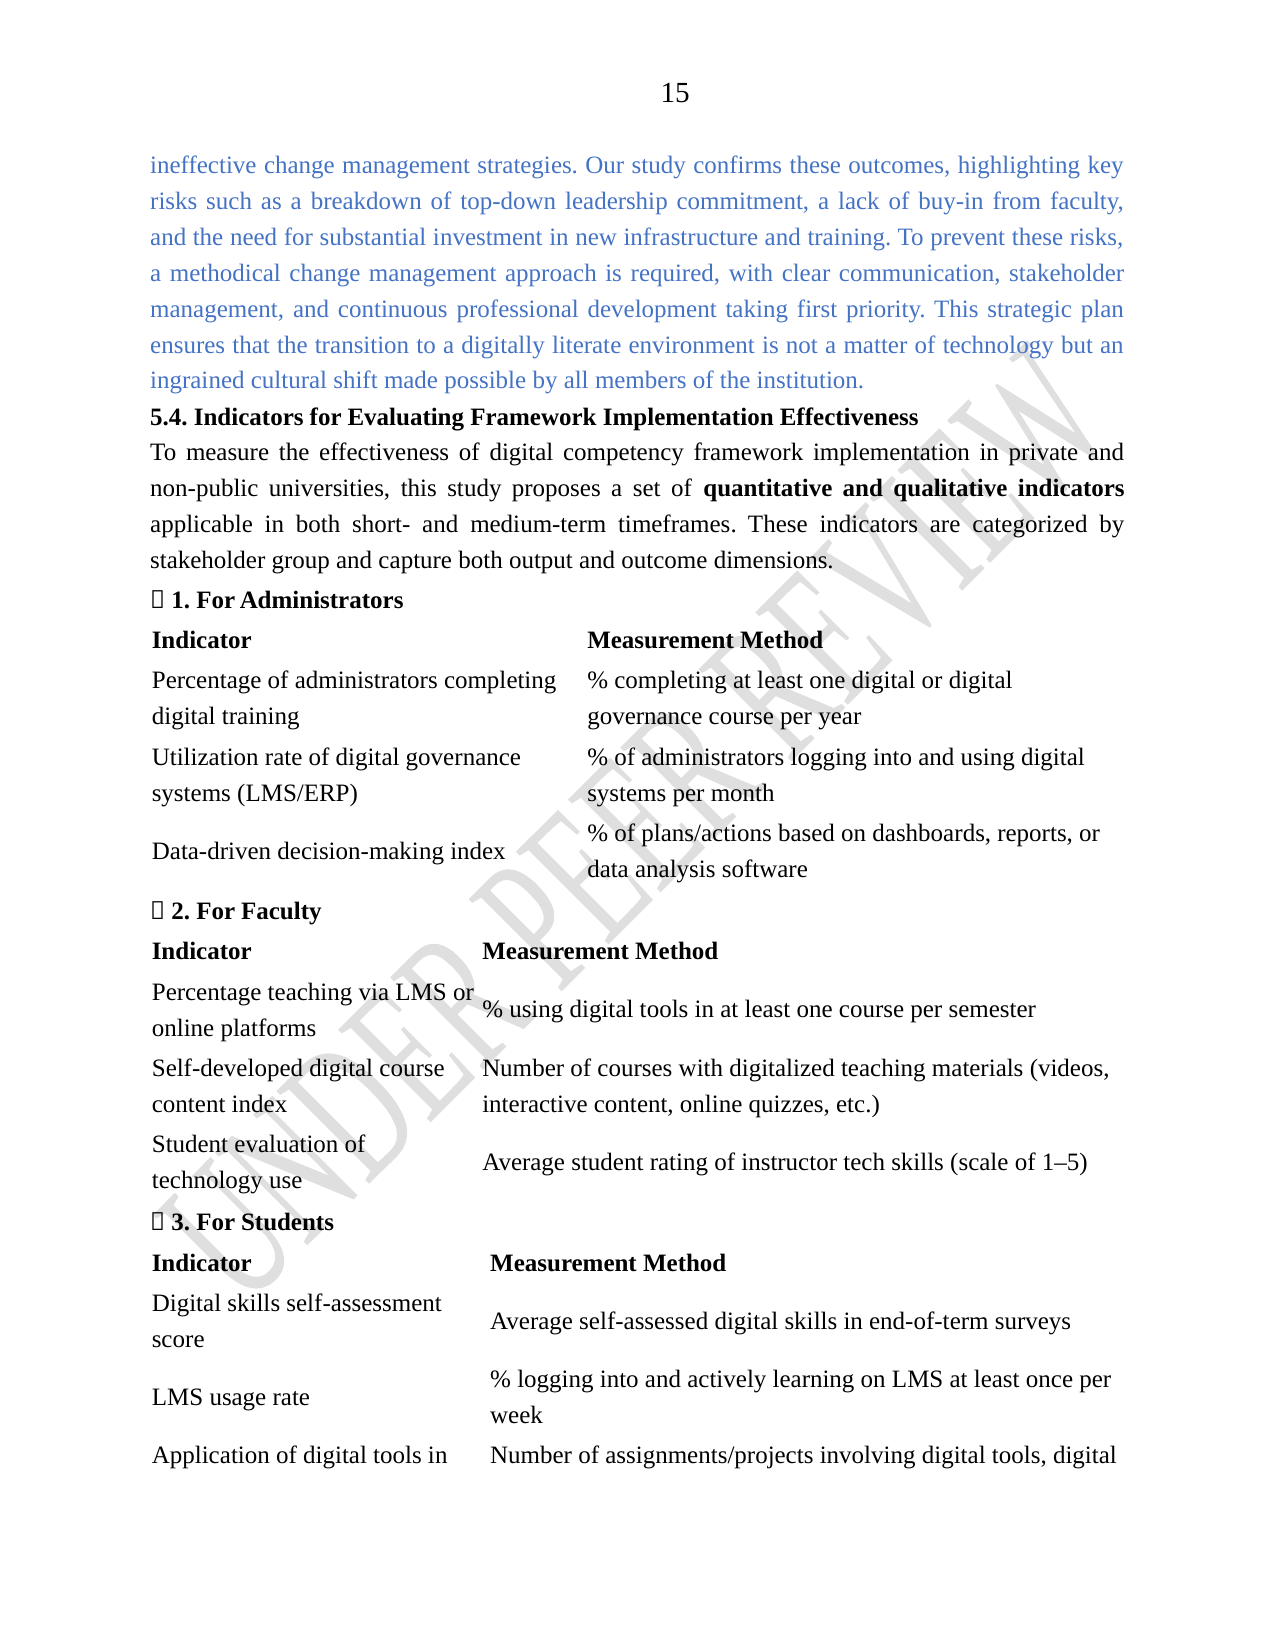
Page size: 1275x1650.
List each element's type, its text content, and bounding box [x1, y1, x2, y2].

table_cell Average student rating of instructor tech skills (scale of 1–5) [480, 1128, 1125, 1203]
text 🔹 3. For Students [150, 1203, 1125, 1238]
text 🔹 2. For Faculty [150, 892, 1125, 926]
text 🔹 1. For Administrators [150, 581, 1125, 615]
table_cell % using digital tools in at least one course per semester [480, 975, 1125, 1051]
text To measure the effectiveness of digital competency framework implementation in private and non-public universities, this study proposes a set of quantitative and qualitative indicators applicable in both short- and medium-term timeframes. These indicators are categorized by stakeholder group and capture both output and outcome dimensions. [150, 437, 1125, 574]
table_header Measurement Method [489, 1246, 1125, 1286]
table_header Indicator [150, 1246, 488, 1286]
table_cell Student evaluation of technology use [150, 1128, 480, 1203]
table_cell Utilization rate of digital governance systems (LMS/ERP) [150, 740, 586, 816]
table_header Measurement Method [480, 935, 1125, 975]
table_header Indicator [150, 935, 480, 975]
table_cell Percentage of administrators completing digital training [150, 664, 586, 740]
table_cell % of plans/actions based on dashboards, reports, or data analysis software [586, 816, 1125, 892]
table_cell Self-developed digital course content index [150, 1051, 480, 1127]
table_cell Percentage teaching via LMS or online platforms [150, 975, 480, 1051]
table_cell Data-driven decision-making index [150, 816, 586, 892]
table_cell % of administrators logging into and using digital systems per month [586, 740, 1125, 816]
table_cell LMS usage rate [150, 1363, 488, 1438]
table_cell Average self-assessed digital skills in end-of-term surveys [489, 1286, 1125, 1362]
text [150, 150, 1125, 394]
table_header Indicator [150, 624, 586, 664]
table_header Measurement Method [586, 624, 1125, 664]
table_cell Digital skills self-assessment score [150, 1286, 488, 1362]
table_cell Number of courses with digitalized teaching materials (videos, interactive content, online quizzes, etc.) [480, 1051, 1125, 1127]
table_cell % logging into and actively learning on LMS at least once per week [489, 1363, 1125, 1438]
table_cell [150, 1439, 488, 1470]
table_cell % completing at least one digital or digital governance course per year [586, 664, 1125, 740]
text 5.4. Indicators for Evaluating Framework Implementation Effectiveness [150, 402, 1125, 430]
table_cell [489, 1439, 1125, 1470]
